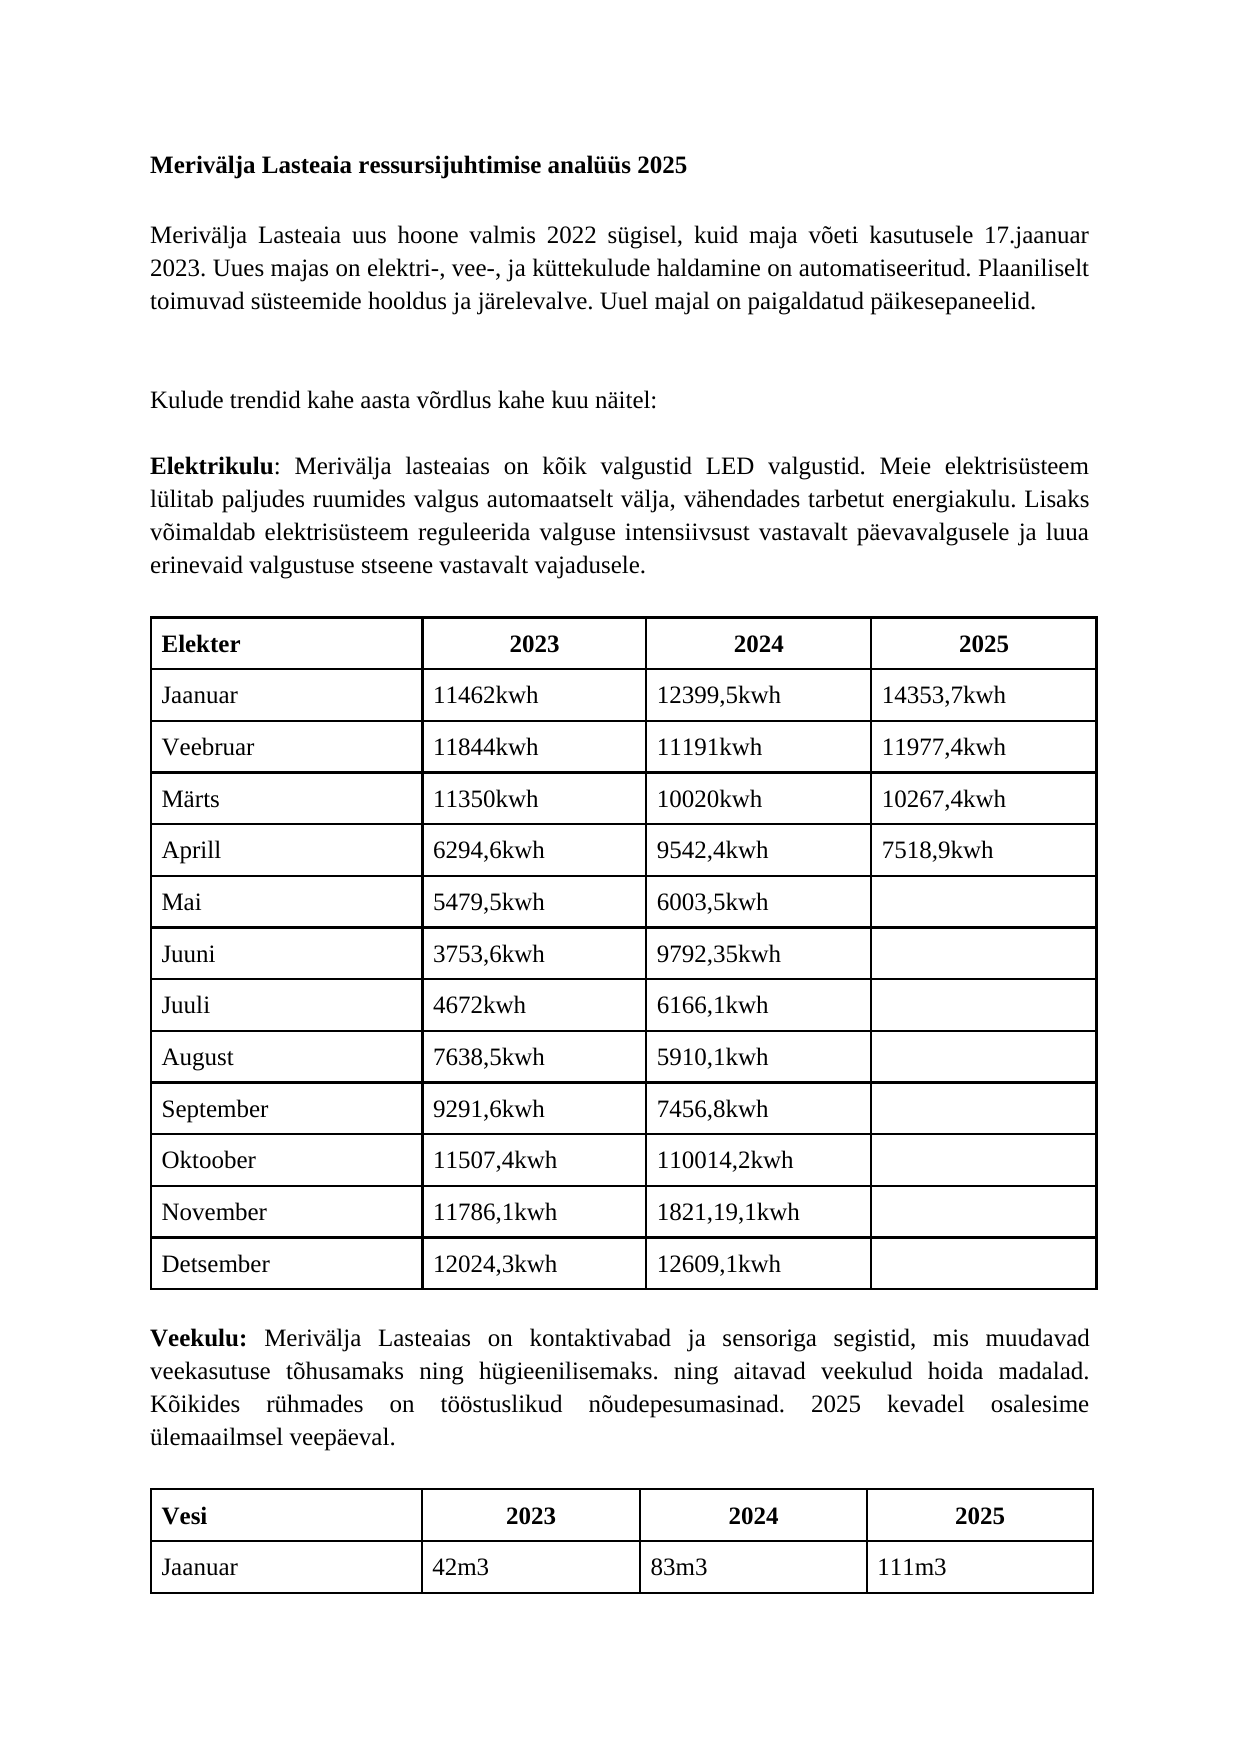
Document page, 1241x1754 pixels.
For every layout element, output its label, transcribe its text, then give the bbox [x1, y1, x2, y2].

table_cell 3753,6kwh [424, 929, 645, 978]
table_cell Oktoober [152, 1135, 421, 1185]
table_cell 1821,19,1kwh [647, 1187, 870, 1236]
table_cell 7518,9kwh [872, 825, 1095, 875]
table_header 2023 [424, 619, 645, 668]
text Merivälja Lasteaia ressursijuhtimise analüüs 2025 [150, 150, 1090, 179]
table_cell 9792,35kwh [647, 929, 870, 978]
table_cell [872, 929, 1095, 978]
table_cell 7456,8kwh [647, 1084, 870, 1133]
table_cell 11977,4kwh [872, 722, 1095, 771]
table_cell 12399,5kwh [647, 670, 870, 720]
table_cell 12024,3kwh [424, 1239, 645, 1288]
table_cell [872, 877, 1095, 926]
table_header 2024 [641, 1490, 866, 1540]
table_cell 11844kwh [424, 722, 645, 771]
table_cell November [152, 1187, 421, 1236]
table_cell 9542,4kwh [647, 825, 870, 875]
table_cell 9291,6kwh [424, 1084, 645, 1133]
table_cell 6294,6kwh [424, 825, 645, 875]
table_cell 4672kwh [424, 980, 645, 1030]
text Merivälja Lasteaia uus hoone valmis 2022 sügisel, kuid maja võeti kasutusele 17.jaanuar 2023. Uues majas on elektri-, vee-, ja küttekulude haldamine on automatiseeritud. Plaaniliselt toimuvad süsteemide hooldus ja järelevalve. Uuel majal on paigaldatud päikesepaneelid. [150, 220, 1090, 315]
table_cell 10267,4kwh [872, 774, 1095, 823]
table_cell 11350kwh [424, 774, 645, 823]
table_cell 11786,1kwh [424, 1187, 645, 1236]
table_header 2025 [868, 1490, 1092, 1540]
table_header Vesi [152, 1490, 421, 1540]
table_cell 110014,2kwh [647, 1135, 870, 1185]
text Elektrikulu: Merivälja lasteaias on kõik valgustid LED valgustid. Meie elektrisüsteem lülitab paljudes ruumides valgus automaatselt välja, vähendades tarbetut energiakulu. Lisaks võimaldab elektrisüsteem reguleerida valguse intensiivsust vastavalt päevavalgusele ja luua erinevaid valgustuse stseene vastavalt vajadusele. [150, 451, 1090, 579]
table_cell 11462kwh [424, 670, 645, 720]
table_cell Jaanuar [152, 1542, 421, 1592]
table_cell Juuni [152, 929, 421, 978]
table_cell 10020kwh [647, 774, 870, 823]
table_cell 7638,5kwh [424, 1032, 645, 1081]
table_cell Veebruar [152, 722, 421, 771]
text Kulude trendid kahe aasta võrdlus kahe kuu näitel: [150, 385, 1090, 414]
table_cell Juuli [152, 980, 421, 1030]
table_header 2023 [423, 1490, 639, 1540]
table_cell Jaanuar [152, 670, 421, 720]
table_cell [872, 1187, 1095, 1236]
table_cell September [152, 1084, 421, 1133]
table_cell 11191kwh [647, 722, 870, 771]
table_cell August [152, 1032, 421, 1081]
table_cell 6166,1kwh [647, 980, 870, 1030]
table_cell Märts [152, 774, 421, 823]
table_cell 12609,1kwh [647, 1239, 870, 1288]
table_cell 6003,5kwh [647, 877, 870, 926]
table_cell 83m3 [641, 1542, 866, 1592]
table_cell Detsember [152, 1239, 421, 1288]
table_header Elekter [152, 619, 421, 668]
table_cell 5479,5kwh [424, 877, 645, 926]
table_cell [872, 1032, 1095, 1081]
table_header 2024 [647, 619, 870, 668]
table_header 2025 [872, 619, 1095, 668]
table_cell 111m3 [868, 1542, 1092, 1592]
table_cell [872, 1239, 1095, 1288]
table_cell [872, 1084, 1095, 1133]
text Veekulu: Merivälja Lasteaias on kontaktivabad ja sensoriga segistid, mis muudavad veekasutuse tõhusamaks ning hügieenilisemaks. ning aitavad veekulud hoida madalad. Kõikides rühmades on tööstuslikud nõudepesumasinad. 2025 kevadel osalesime ülemaailmsel veepäeval. [150, 1323, 1090, 1451]
table_cell [872, 980, 1095, 1030]
table_cell 11507,4kwh [424, 1135, 645, 1185]
table_cell 5910,1kwh [647, 1032, 870, 1081]
table_cell 42m3 [423, 1542, 639, 1592]
table_cell Mai [152, 877, 421, 926]
table_cell 14353,7kwh [872, 670, 1095, 720]
table_cell Aprill [152, 825, 421, 875]
table_cell [872, 1135, 1095, 1185]
